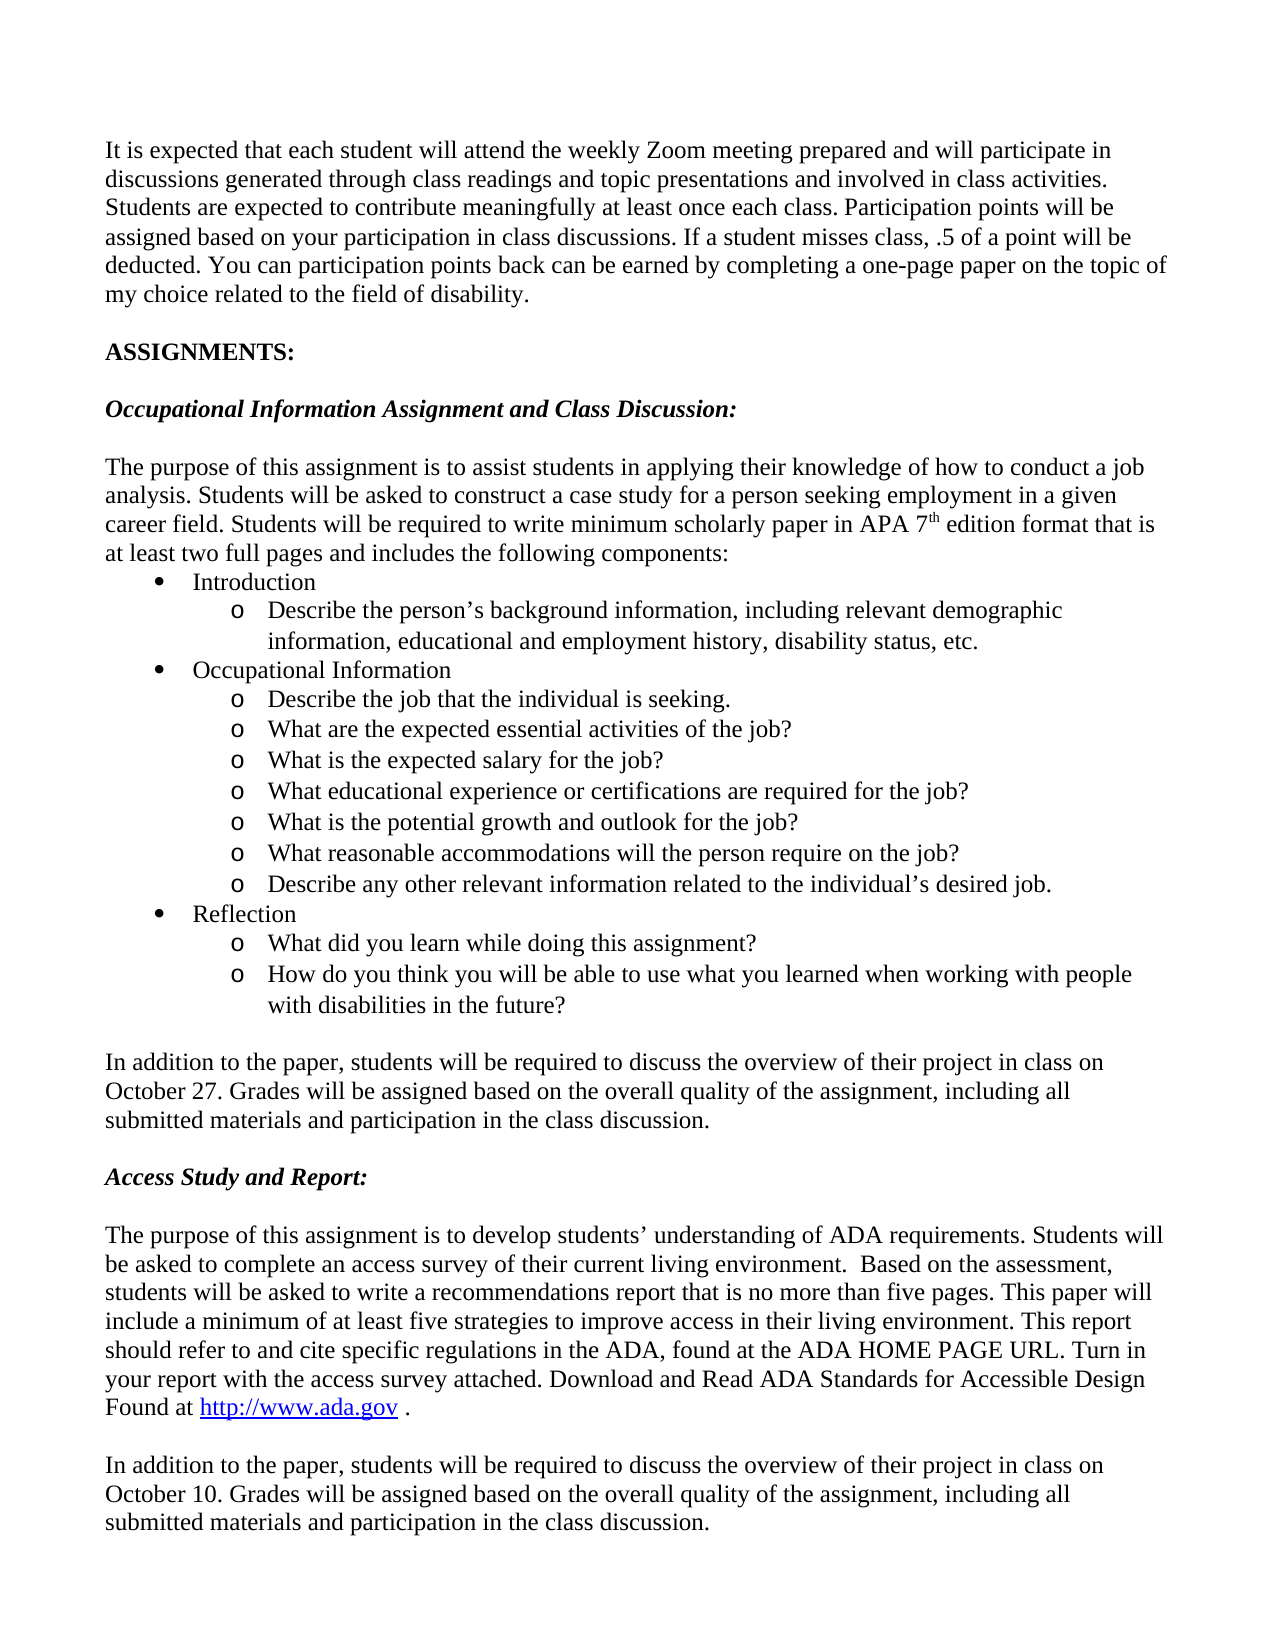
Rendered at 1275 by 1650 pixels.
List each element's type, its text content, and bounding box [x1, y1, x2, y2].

list What educational experience or certifications are required for the job? [230, 776, 1170, 807]
list How do you think you will be able to use what you learned when working with people with disabilities in the future? [230, 959, 1170, 1019]
list Reflection [155, 899, 1170, 928]
list What is the potential growth and outlook for the job? [230, 807, 1170, 838]
list Describe the job that the individual is seeking. [230, 684, 1170, 714]
list Introduction [155, 567, 1170, 595]
list Describe the person’s background information, including relevant demographic information, educational and employment history, disability status, etc. [230, 595, 1170, 655]
text Occupational Information Assignment and Class Discussion: [105, 394, 1170, 423]
text The purpose of this assignment is to assist students in applying their knowledge of how to conduct a job analysis. Students will be asked to construct a case study for a person seeking employment in a given career field. Students will be required to write minimum scholarly paper in APA 7th edition format that is at least two full pages and includes the following components: [105, 452, 1170, 567]
text In addition to the paper, students will be required to discuss the overview of their project in class on October 10. Grades will be assigned based on the overall quality of the assignment, including all submitted materials and participation in the class discussion. [105, 1450, 1170, 1536]
list What reasonable accommodations will the person require on the job? [230, 838, 1170, 869]
list What are the expected essential activities of the job? [230, 714, 1170, 745]
text Access Study and Report: [105, 1162, 1170, 1191]
text The purpose of this assignment is to develop students’ understanding of ADA requirements. Students will be asked to complete an access survey of their current living environment. Based on the assessment, students will be asked to write a recommendations report that is no more than five pages. This paper will include a minimum of at least five strategies to improve access in their living environment. This report should refer to and cite specific regulations in the ADA, found at the ADA HOME PAGE URL. Turn in your report with the access survey attached. Download and Read ADA Standards for Accessible Design Found at http://www.ada.gov . [105, 1220, 1170, 1421]
text It is expected that each student will attend the weekly Zoom meeting prepared and will participate in discussions generated through class readings and topic presentations and involved in class activities. Students are expected to contribute meaningfully at least once each class. Participation points will be assigned based on your participation in class discussions. If a student misses class, .5 of a point will be deducted. You can participation points back can be earned by completing a one-page paper on the topic of my choice related to the field of disability. [105, 135, 1170, 308]
list Describe any other relevant information related to the individual’s desired job. [230, 869, 1170, 899]
text ASSIGNMENTS: [105, 337, 1170, 365]
list Occupational Information [155, 655, 1170, 684]
list What did you learn while doing this assignment? [230, 928, 1170, 959]
list What is the expected salary for the job? [230, 745, 1170, 776]
text In addition to the paper, students will be required to discuss the overview of their project in class on October 27. Grades will be assigned based on the overall quality of the assignment, including all submitted materials and participation in the class discussion. [105, 1047, 1170, 1134]
